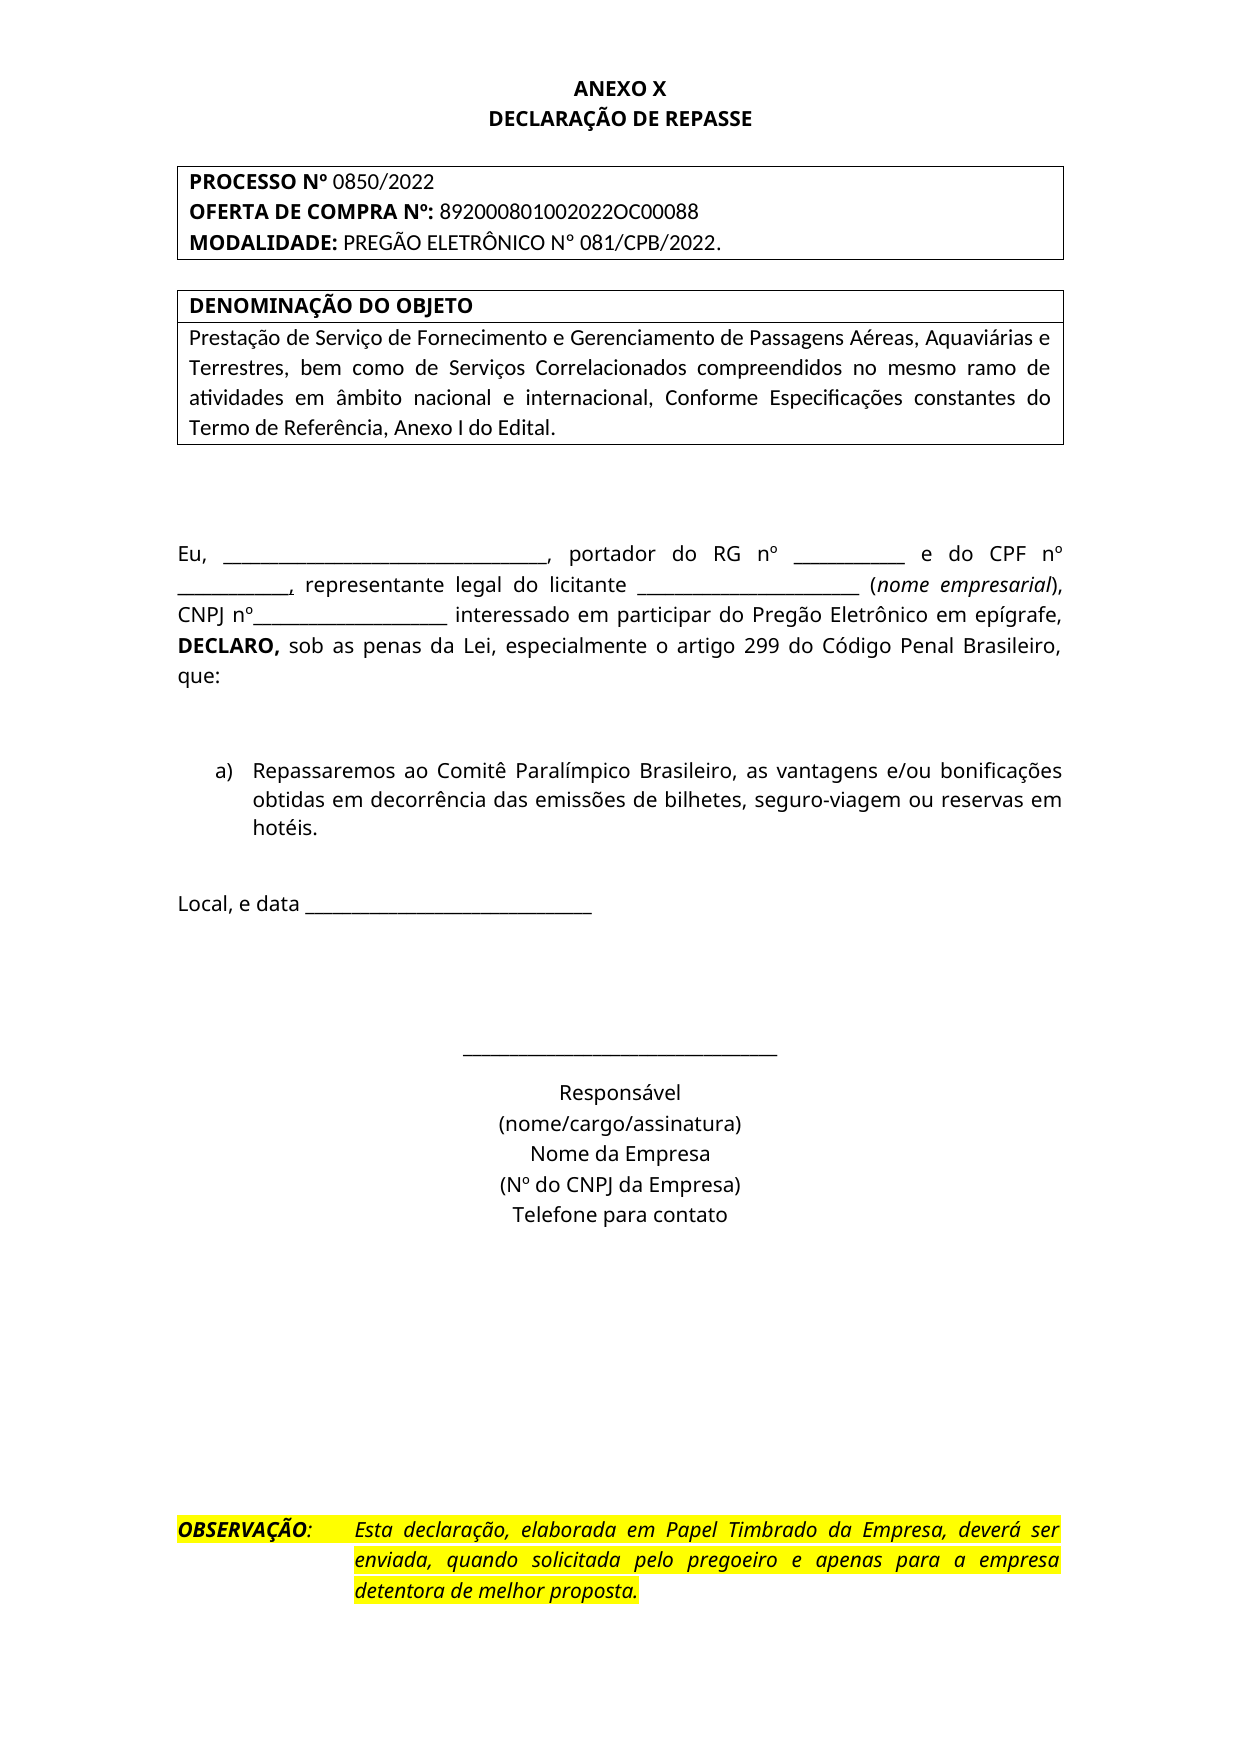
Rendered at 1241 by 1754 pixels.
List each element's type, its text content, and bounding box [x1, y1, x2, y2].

text OBSERVAÇÃO: Esta declaração, elaborada em Papel Timbrado da Empresa, deverá ser enviada, quando solicitada pelo pregoeiro e apenas para a empresa detentora de melhor proposta. [177, 1515, 1063, 1604]
text Local, e data _______________________________ [177, 889, 1063, 917]
text Nome da Empresa [177, 1139, 1063, 1168]
text ANEXO X [177, 74, 1063, 102]
text Telefone para contato [177, 1201, 1063, 1229]
text (Nº do CNPJ da Empresa) [177, 1170, 1063, 1198]
table_header DENOMINAÇÃO DO OBJETO [178, 291, 1063, 322]
text DECLARAÇÃO DE REPASSE [177, 104, 1063, 133]
text Eu, ___________________________________, portador do RG nº _____________ e do CPF nº _____________, representante legal do licitante ________________________ (nome empresarial), CNPJ nº_____________________ interessado em participar do Pregão Eletrônico em epígrafe, DECLARO, sob as penas da Lei, especialmente o artigo 299 do Código Penal Brasileiro, que: [177, 539, 1063, 690]
table_header PROCESSO Nº OFERTA DE COMPRA Nº: MODALIDADE: . [178, 167, 1063, 258]
text Responsável [177, 1078, 1063, 1106]
table_cell [178, 323, 1063, 443]
text (nome/cargo/assinatura) [177, 1109, 1063, 1137]
list Repassaremos ao Comitê Paralímpico Brasileiro, as vantagens e/ou bonificações obtidas em decorrência das emissões de bilhetes, seguro-viagem ou reservas em hotéis. [215, 756, 1063, 842]
text __________________________________ [177, 1031, 1063, 1059]
